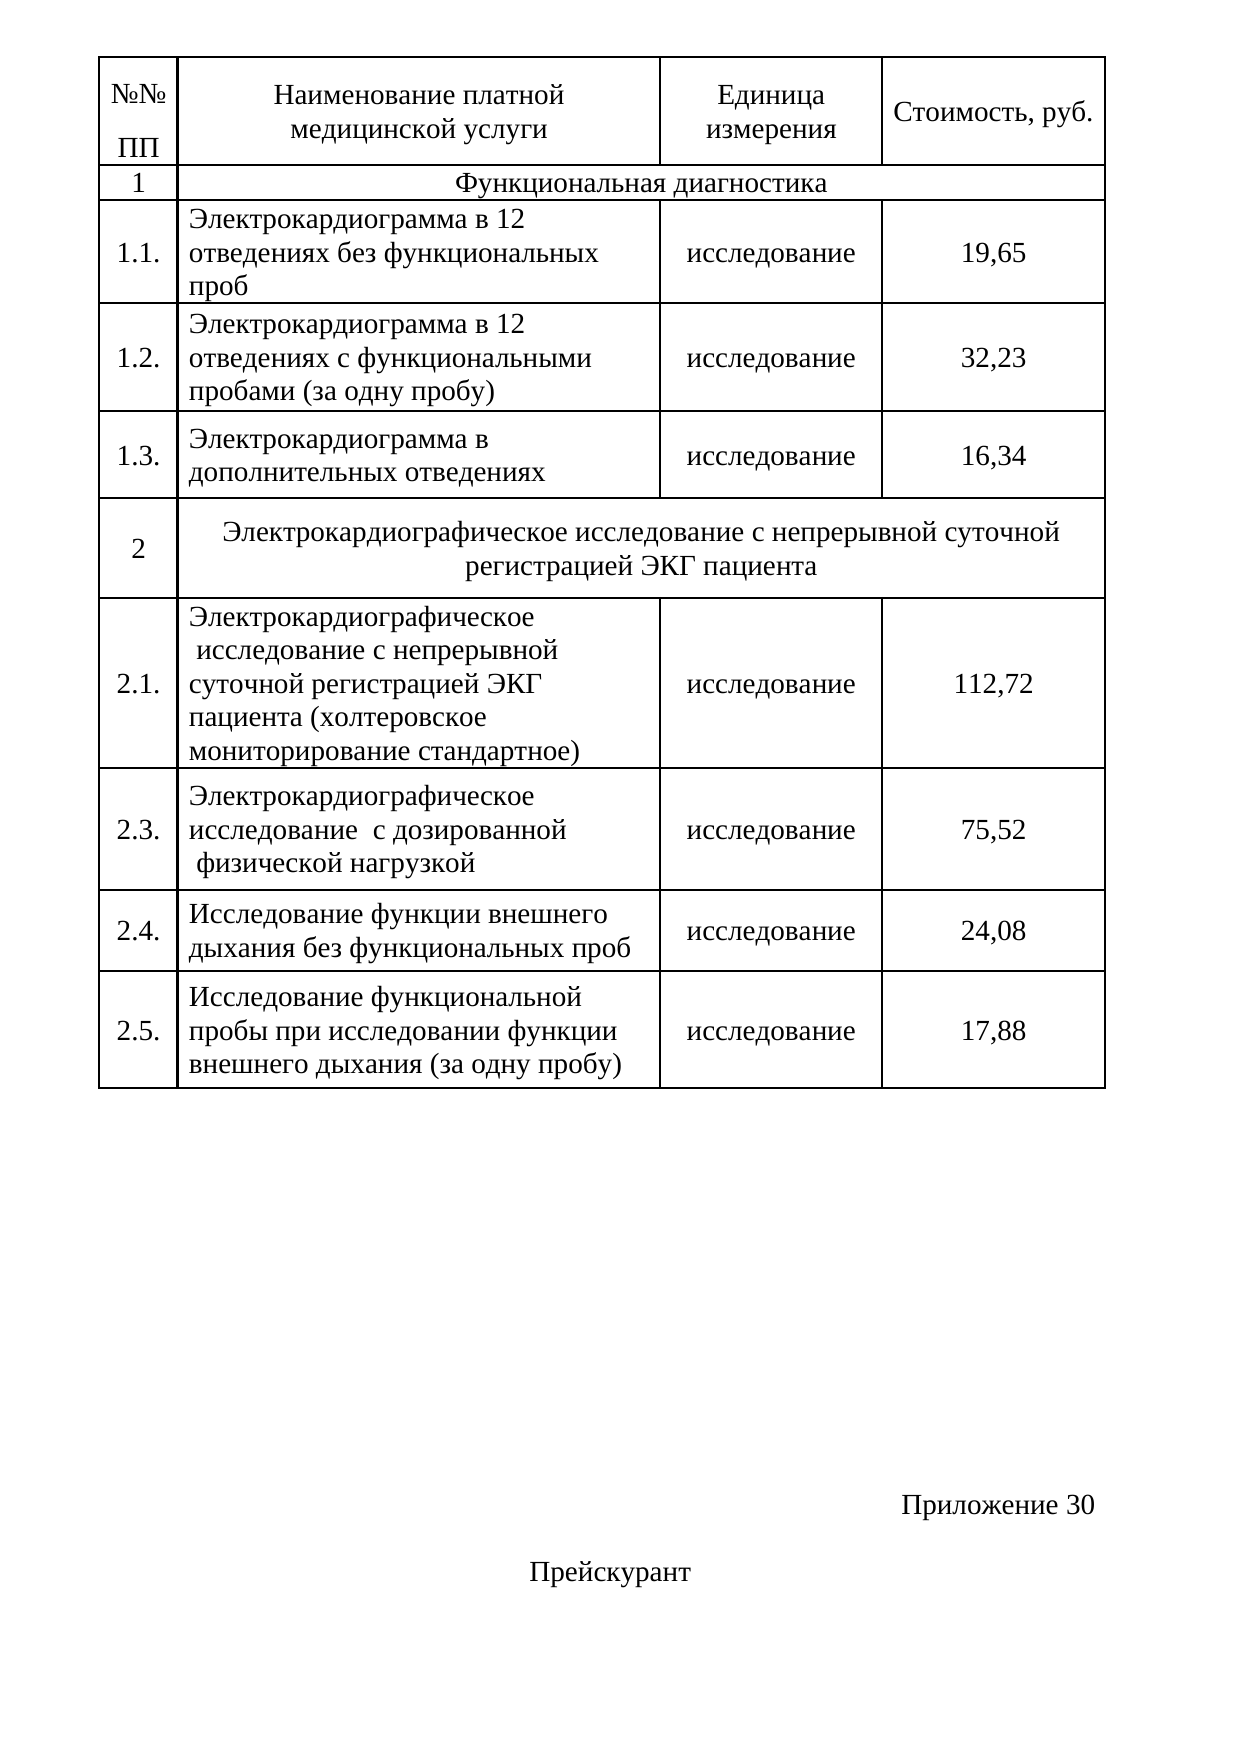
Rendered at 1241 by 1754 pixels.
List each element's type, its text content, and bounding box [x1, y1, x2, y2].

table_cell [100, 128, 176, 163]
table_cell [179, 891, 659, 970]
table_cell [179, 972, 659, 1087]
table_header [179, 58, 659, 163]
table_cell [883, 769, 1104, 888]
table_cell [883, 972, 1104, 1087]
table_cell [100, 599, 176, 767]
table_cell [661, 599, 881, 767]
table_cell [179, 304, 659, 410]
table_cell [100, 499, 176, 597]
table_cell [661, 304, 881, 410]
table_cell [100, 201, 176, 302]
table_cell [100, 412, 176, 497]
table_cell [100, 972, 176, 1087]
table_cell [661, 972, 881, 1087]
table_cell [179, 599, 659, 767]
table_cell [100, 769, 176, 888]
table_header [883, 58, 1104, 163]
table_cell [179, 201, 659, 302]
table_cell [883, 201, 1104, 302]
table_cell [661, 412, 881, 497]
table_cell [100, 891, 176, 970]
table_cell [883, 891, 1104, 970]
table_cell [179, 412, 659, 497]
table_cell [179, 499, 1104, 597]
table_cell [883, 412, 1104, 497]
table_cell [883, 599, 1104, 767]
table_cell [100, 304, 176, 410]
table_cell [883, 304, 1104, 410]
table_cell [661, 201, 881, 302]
text Прейскурант [412, 1554, 1200, 1587]
text Приложение 30 [412, 1487, 1200, 1520]
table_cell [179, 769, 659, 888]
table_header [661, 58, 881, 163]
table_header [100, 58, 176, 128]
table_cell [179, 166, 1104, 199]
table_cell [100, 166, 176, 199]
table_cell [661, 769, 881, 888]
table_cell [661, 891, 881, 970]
